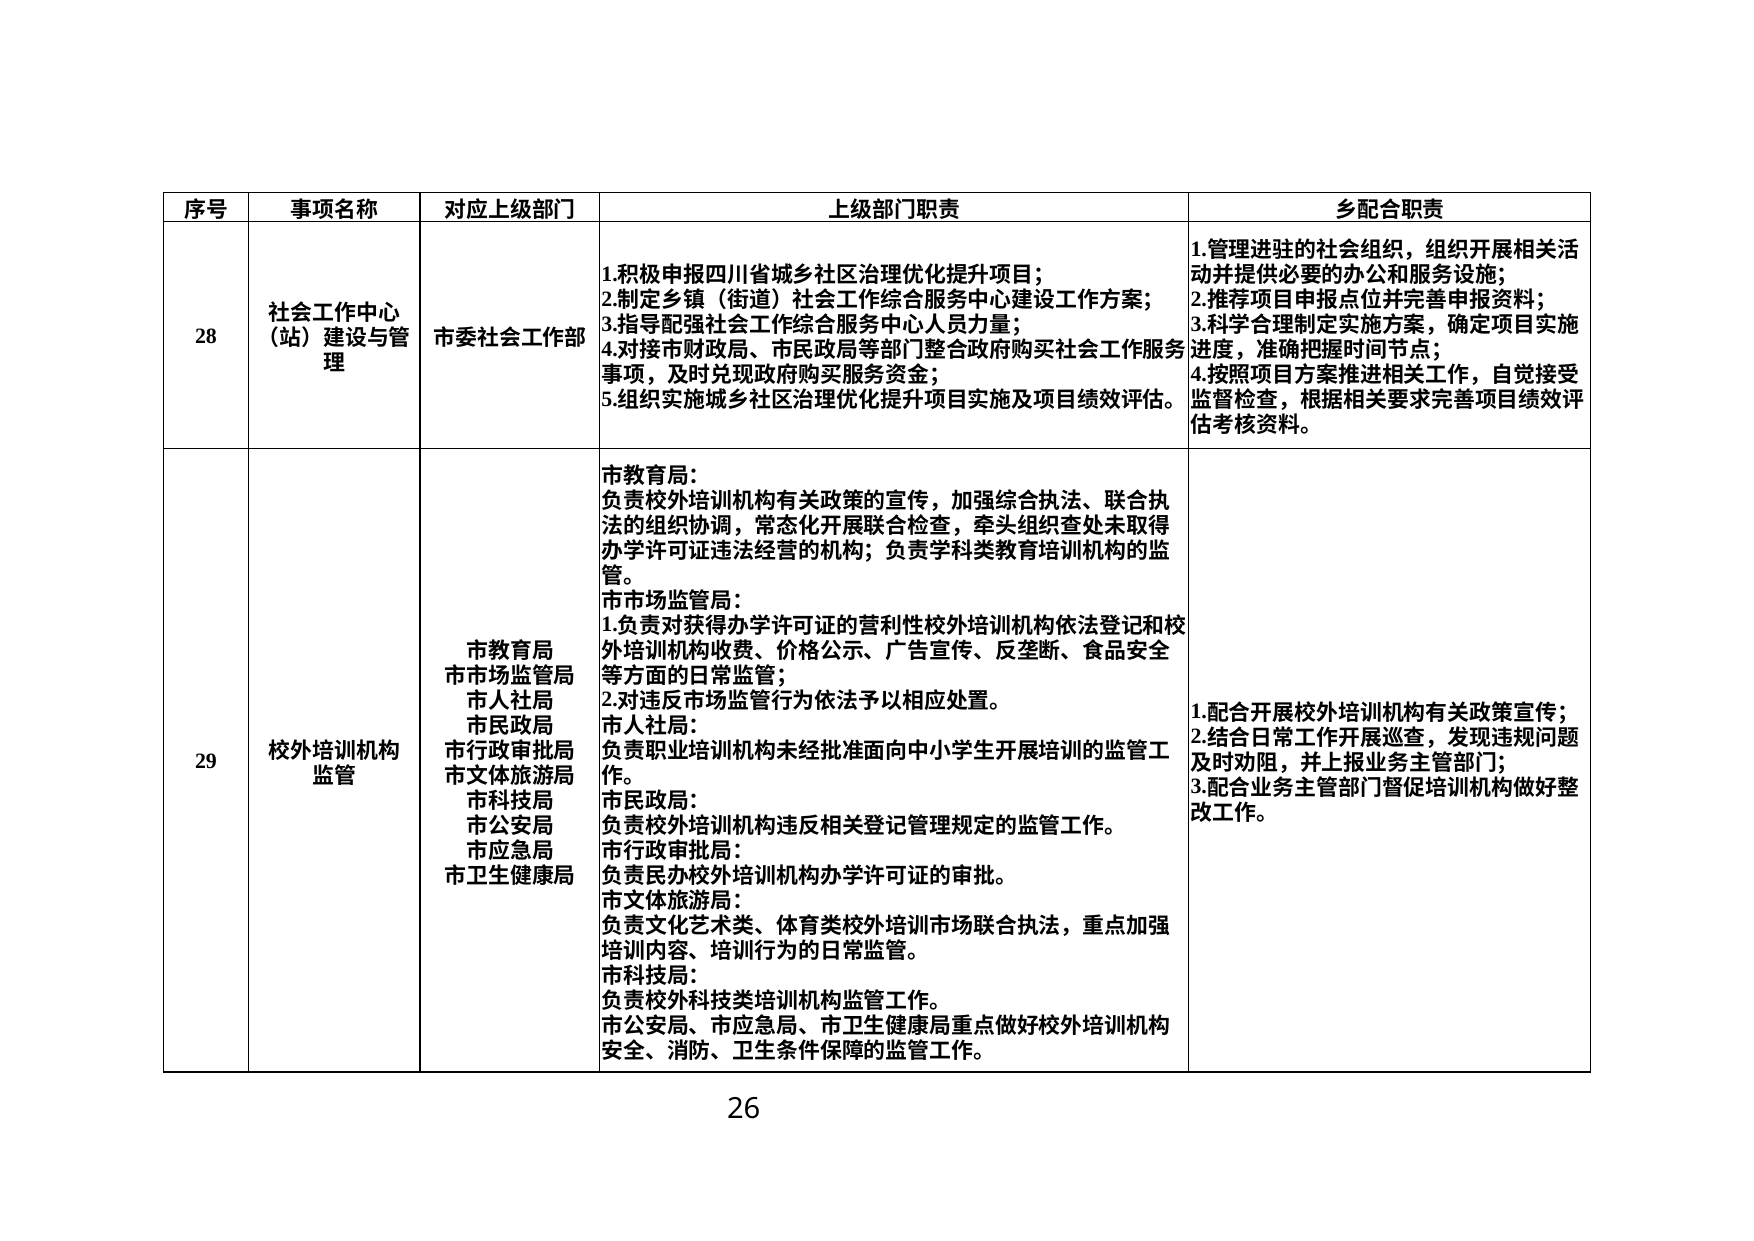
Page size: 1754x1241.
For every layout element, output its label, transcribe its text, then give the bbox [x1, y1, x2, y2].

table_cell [1189, 449, 1590, 1071]
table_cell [600, 449, 1188, 1071]
table_header 事项名称 [249, 193, 419, 221]
table_cell 1.积极申报四川省城乡社区治理优化提升项目； 2.制定乡镇（街道）社会工作综合服务中心建设工作方案； 3.指导配强社会工作综合服务中心人员力量； 4.对接市财政局、市民政局等部门整合政府购买社会工作服务事项，及时兑现政府购买服务资金； 5.组织实施城乡社区治理优化提升项目实施及项目绩效评估。 [600, 222, 1188, 448]
table_header 对应上级部门 [421, 193, 599, 221]
table_cell 市委社会工作部 [421, 222, 599, 448]
table_cell 校外培训机构 监管 [249, 449, 419, 1071]
table_header 序号 [164, 193, 248, 221]
table_header 乡配合职责 [1189, 193, 1590, 221]
table_cell 社会工作中心（站）建设与管理 [249, 222, 419, 448]
table_cell 28 [164, 222, 248, 448]
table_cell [421, 449, 599, 1071]
table_header 上级部门职责 [600, 193, 1188, 221]
table_cell 29 [164, 449, 248, 1071]
table_cell 1.管理进驻的社会组织，组织开展相关活动并提供必要的办公和服务设施； 2.推荐项目申报点位并完善申报资料； 3.科学合理制定实施方案，确定项目实施进度，准确把握时间节点； 4.按照项目方案推进相关工作，自觉接受监督检查，根据相关要求完善项目绩效评估考核资料。 [1189, 222, 1590, 448]
